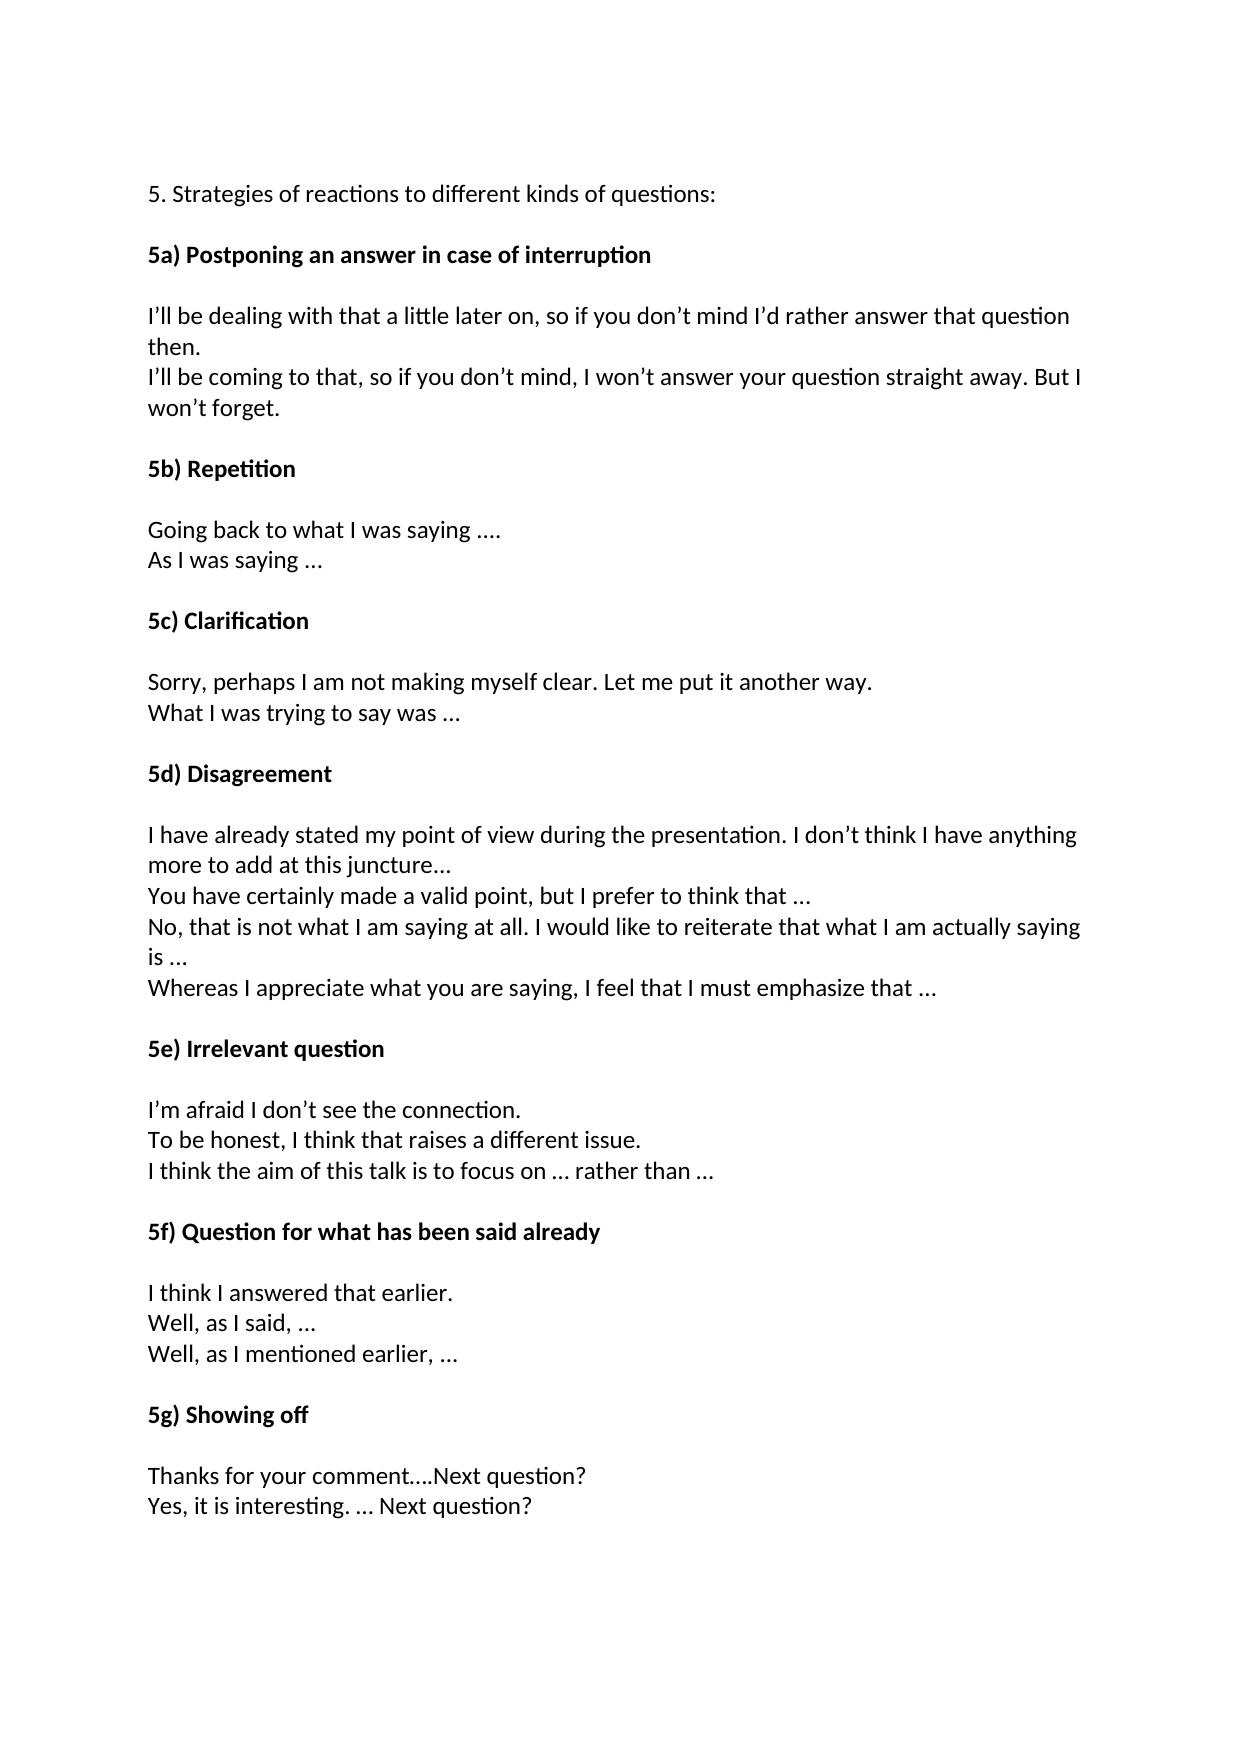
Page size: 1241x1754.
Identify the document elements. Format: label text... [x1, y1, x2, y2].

text To be honest, I think that raises a different issue. [148, 1124, 1093, 1155]
text Thanks for your comment….Next question? [148, 1460, 1093, 1491]
text I’ll be coming to that, so if you don’t mind, I won’t answer your question straight away. But I won’t forget. [148, 361, 1093, 422]
text You have certainly made a valid point, but I prefer to think that ... [148, 880, 1093, 911]
text I have already stated my point of view during the presentation. I don’t think I have anything more to add at this juncture... [148, 819, 1093, 880]
text What I was trying to say was ... [148, 697, 1093, 727]
text 5e) Irrelevant question [148, 1033, 1093, 1063]
text I’m afraid I don’t see the connection. [148, 1094, 1093, 1124]
text 5d) Disagreement [148, 758, 1093, 788]
text Sorry, perhaps I am not making myself clear. Let me put it another way. [148, 666, 1093, 697]
text 5. Strategies of reactions to different kinds of questions: [148, 178, 1093, 209]
text Well, as I mentioned earlier, ... [148, 1338, 1093, 1368]
text 5f) Question for what has been said already [148, 1216, 1093, 1246]
text Yes, it is interesting. … Next question? [148, 1491, 1093, 1521]
text 5a) Postponing an answer in case of interruption [148, 239, 1093, 270]
text No, that is not what I am saying at all. I would like to reiterate that what I am actually saying is ... [148, 911, 1093, 972]
text I think the aim of this talk is to focus on … rather than … [148, 1155, 1093, 1185]
text As I was saying ... [148, 544, 1093, 575]
text Going back to what I was saying .... [148, 514, 1093, 544]
text Whereas I appreciate what you are saying, I feel that I must emphasize that ... [148, 972, 1093, 1002]
text I’ll be dealing with that a little later on, so if you don’t mind I’d rather answer that question then. [148, 300, 1093, 361]
text Well, as I said, ... [148, 1307, 1093, 1338]
text I think I answered that earlier. [148, 1277, 1093, 1307]
text 5g) Showing off [148, 1399, 1093, 1429]
text 5c) Clarification [148, 605, 1093, 636]
text 5b) Repetition [148, 453, 1093, 483]
